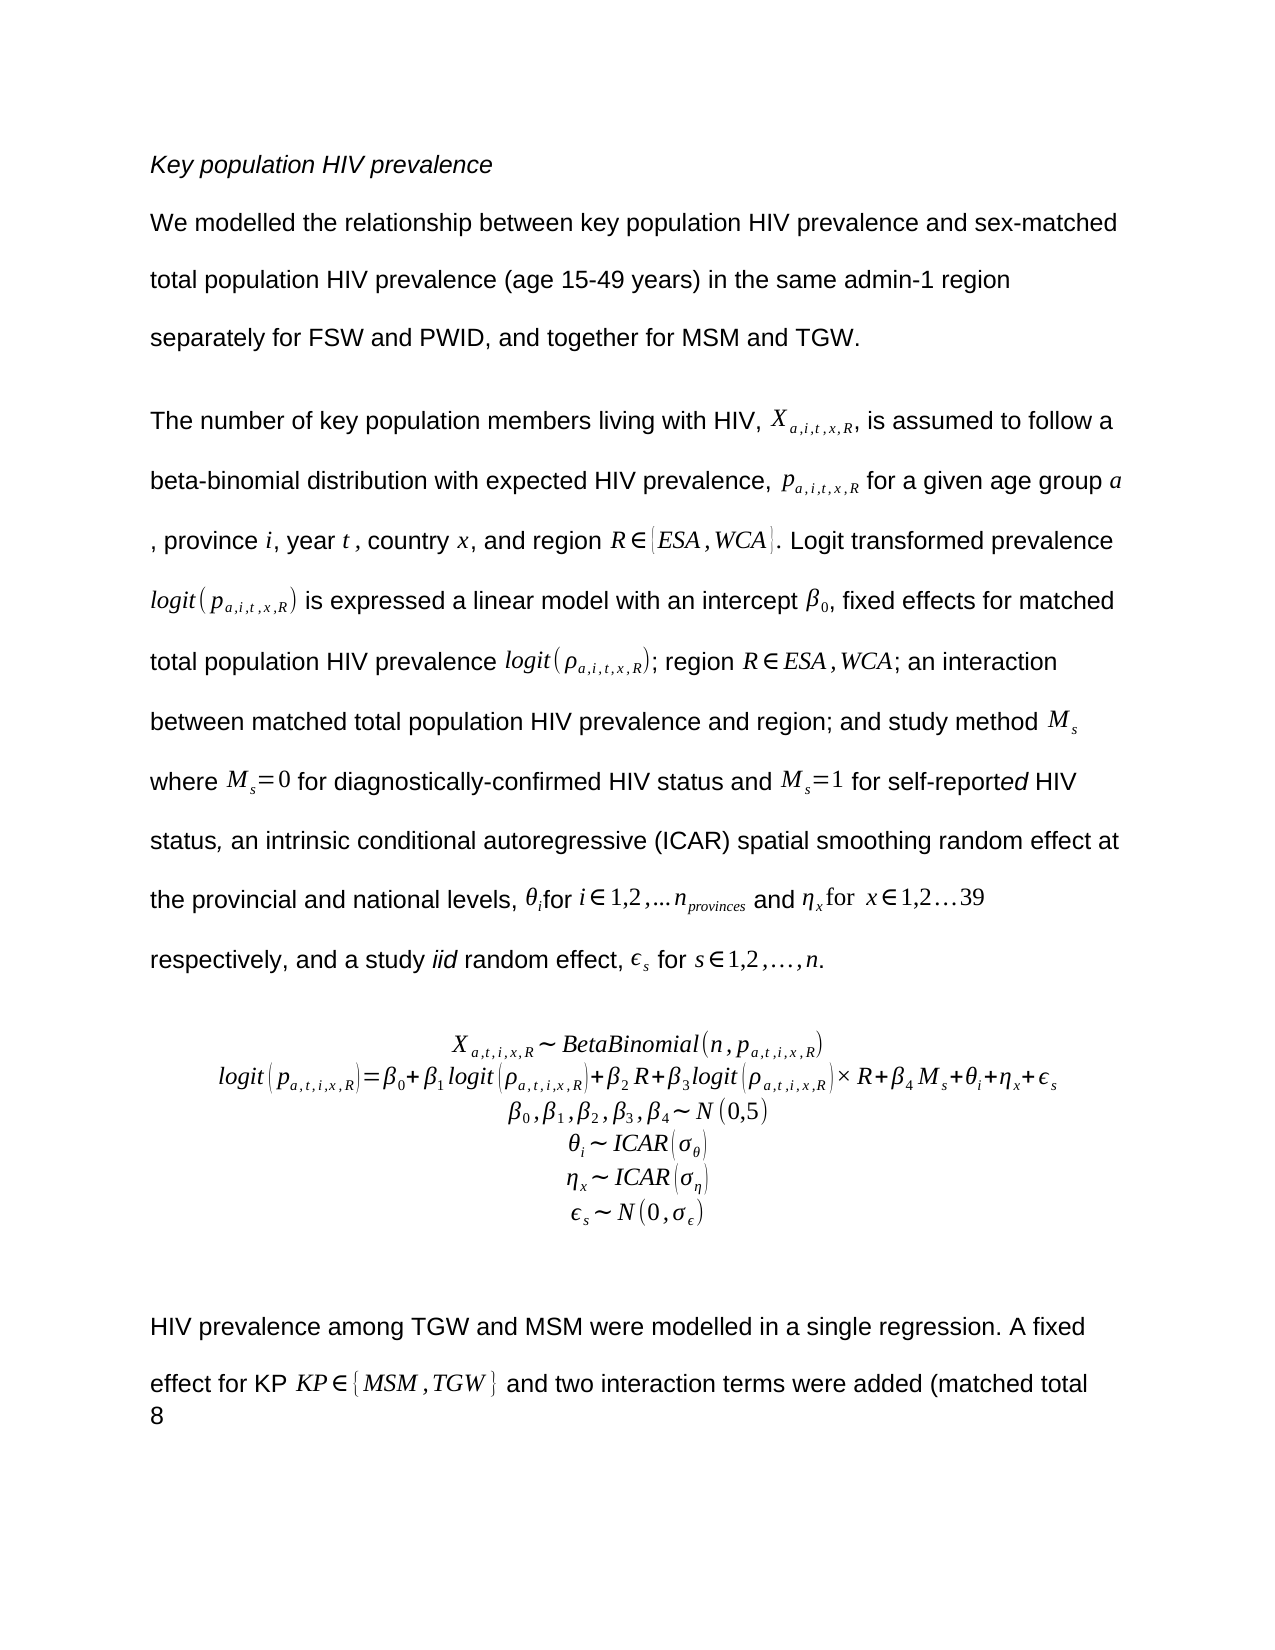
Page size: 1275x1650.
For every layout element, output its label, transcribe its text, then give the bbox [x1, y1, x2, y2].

subtitle Key population HIV prevalence [150, 150, 1125, 179]
text We modelled the relationship between key population HIV prevalence and sex-matched total population HIV prevalence (age 15-49 years) in the same admin-1 region separately for FSW and PWID, and together for MSM and TGW. [150, 207, 1125, 351]
text The number of key population members living with HIV, , is assumed to follow a beta-binomial distribution with expected HIV prevalence, for a given age group , province , year country , and region Logit transformed prevalence is expressed a linear model with an intercept , fixed effects for matched total population HIV prevalence ; region ; an interaction between matched total population HIV prevalence and region; and study method where for diagnostically-confirmed HIV status and for self-reported HIV status, an intrinsic conditional autoregressive (ICAR) spatial smoothing random effect at the provincial and national levels, for and respectively, and a study iid random effect, for . [150, 405, 1125, 975]
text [150, 1311, 1125, 1398]
